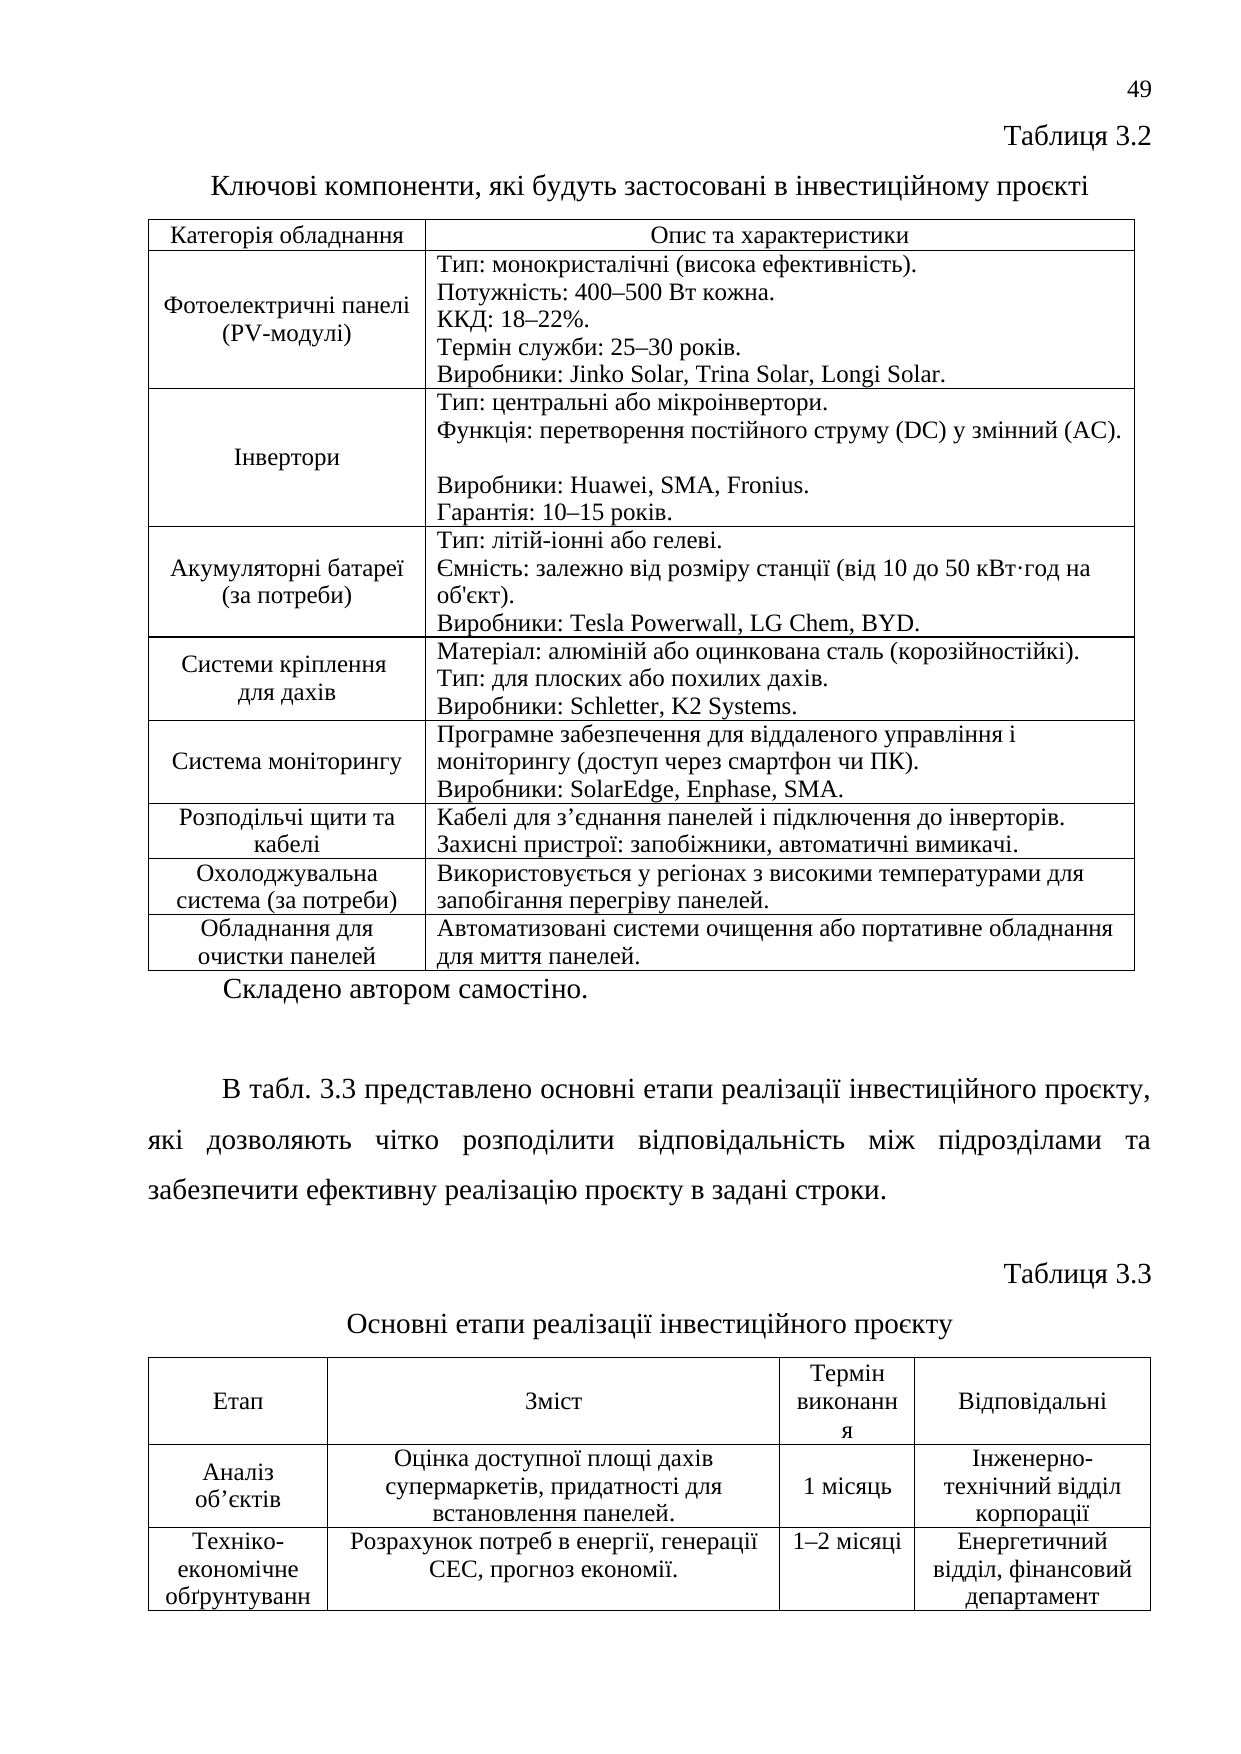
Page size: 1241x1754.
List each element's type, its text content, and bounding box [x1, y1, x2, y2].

table_cell 1 місяць [780, 1445, 914, 1527]
table_cell Автоматизовані системи очищення або портативне обладнання для миття панелей. [426, 915, 1134, 970]
table_cell Фотоелектричні панелі (PV-модулі) [149, 251, 425, 388]
text Таблиця 3.3 [148, 1256, 1152, 1289]
table_cell Інженерно-технічний відділ корпорації [915, 1445, 1150, 1527]
table_cell Оцінка доступної площі дахів супермаркетів, придатності для встановлення панелей. [328, 1445, 779, 1527]
table_header Зміст [328, 1358, 779, 1444]
table_cell Обладнання для очистки панелей [149, 915, 425, 970]
table_cell Системи кріплення для дахів [149, 638, 425, 719]
table_cell Акумуляторні батареї (за потреби) [149, 527, 425, 636]
table_header Етап [149, 1358, 327, 1444]
table_cell Програмне забезпечення для віддаленого управління і моніторингу (доступ через смартфон чи ПК). Виробники: SolarEdge, Enphase, SMA. [426, 721, 1134, 803]
table_cell Тип: літій-іонні або гелеві. Ємність: залежно від розміру станції (від 10 до 50 кВт·год на об'єкт). Виробники: Tesla Powerwall, LG Chem, BYD. [426, 527, 1134, 636]
table_cell Використовується у регіонах з високими температурами для запобігання перегріву панелей. [426, 859, 1134, 914]
table_header Категорія обладнання [149, 220, 425, 250]
text Ключові компоненти, які будуть застосовані в інвестиційному проєкті [148, 168, 1152, 202]
table_cell Тип: монокристалічні (висока ефективність). Потужність: 400–500 Вт кожна. ККД: 18–22%. Термін служби: 25–30 років. Виробники: Jinko Solar, Trina Solar, Longi Solar. [426, 251, 1134, 388]
table_cell 1–2 місяці [780, 1528, 914, 1610]
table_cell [915, 1528, 1150, 1610]
table_cell Розподільчі щити та кабелі [149, 804, 425, 858]
text Основні етапи реалізації інвестиційного проєкту [148, 1306, 1152, 1340]
table_cell Охолоджувальна система (за потреби) [149, 859, 425, 914]
table_cell Тип: центральні або мікроінвертори. Функція: перетворення постійного струму (DC) у змінний (AC). Виробники: Huawei, SMA, Fronius. Гарантія: 10–15 років. [426, 389, 1134, 526]
text Складено автором самостіно. [148, 971, 1152, 1004]
table_header Опис та характеристики [426, 220, 1134, 250]
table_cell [149, 1528, 327, 1610]
table_cell Матеріал: алюміній або оцинкована сталь (корозійностійкі). Тип: для плоских або похилих дахів. Виробники: Schletter, K2 Systems. [426, 638, 1134, 719]
table_cell Інвертори [149, 389, 425, 526]
table_cell Аналіз об’єктів [149, 1445, 327, 1527]
table_cell Система моніторингу [149, 721, 425, 803]
text Таблиця 3.2 [148, 118, 1152, 152]
table_cell Кабелі для з’єднання панелей і підключення до інверторів. Захисні пристрої: запобіжники, автоматичні вимикачі. [426, 804, 1134, 858]
table_header Термін виконання [780, 1358, 914, 1444]
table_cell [328, 1528, 779, 1610]
text В табл. 3.3 представлено основні етапи реалізації інвестиційного проєкту, які дозволяють чітко розподілити відповідальність між підрозділами та забезпечити ефективну реалізацію проєкту в задані строки. [148, 1071, 1152, 1206]
table_header Відповідальні [915, 1358, 1150, 1444]
